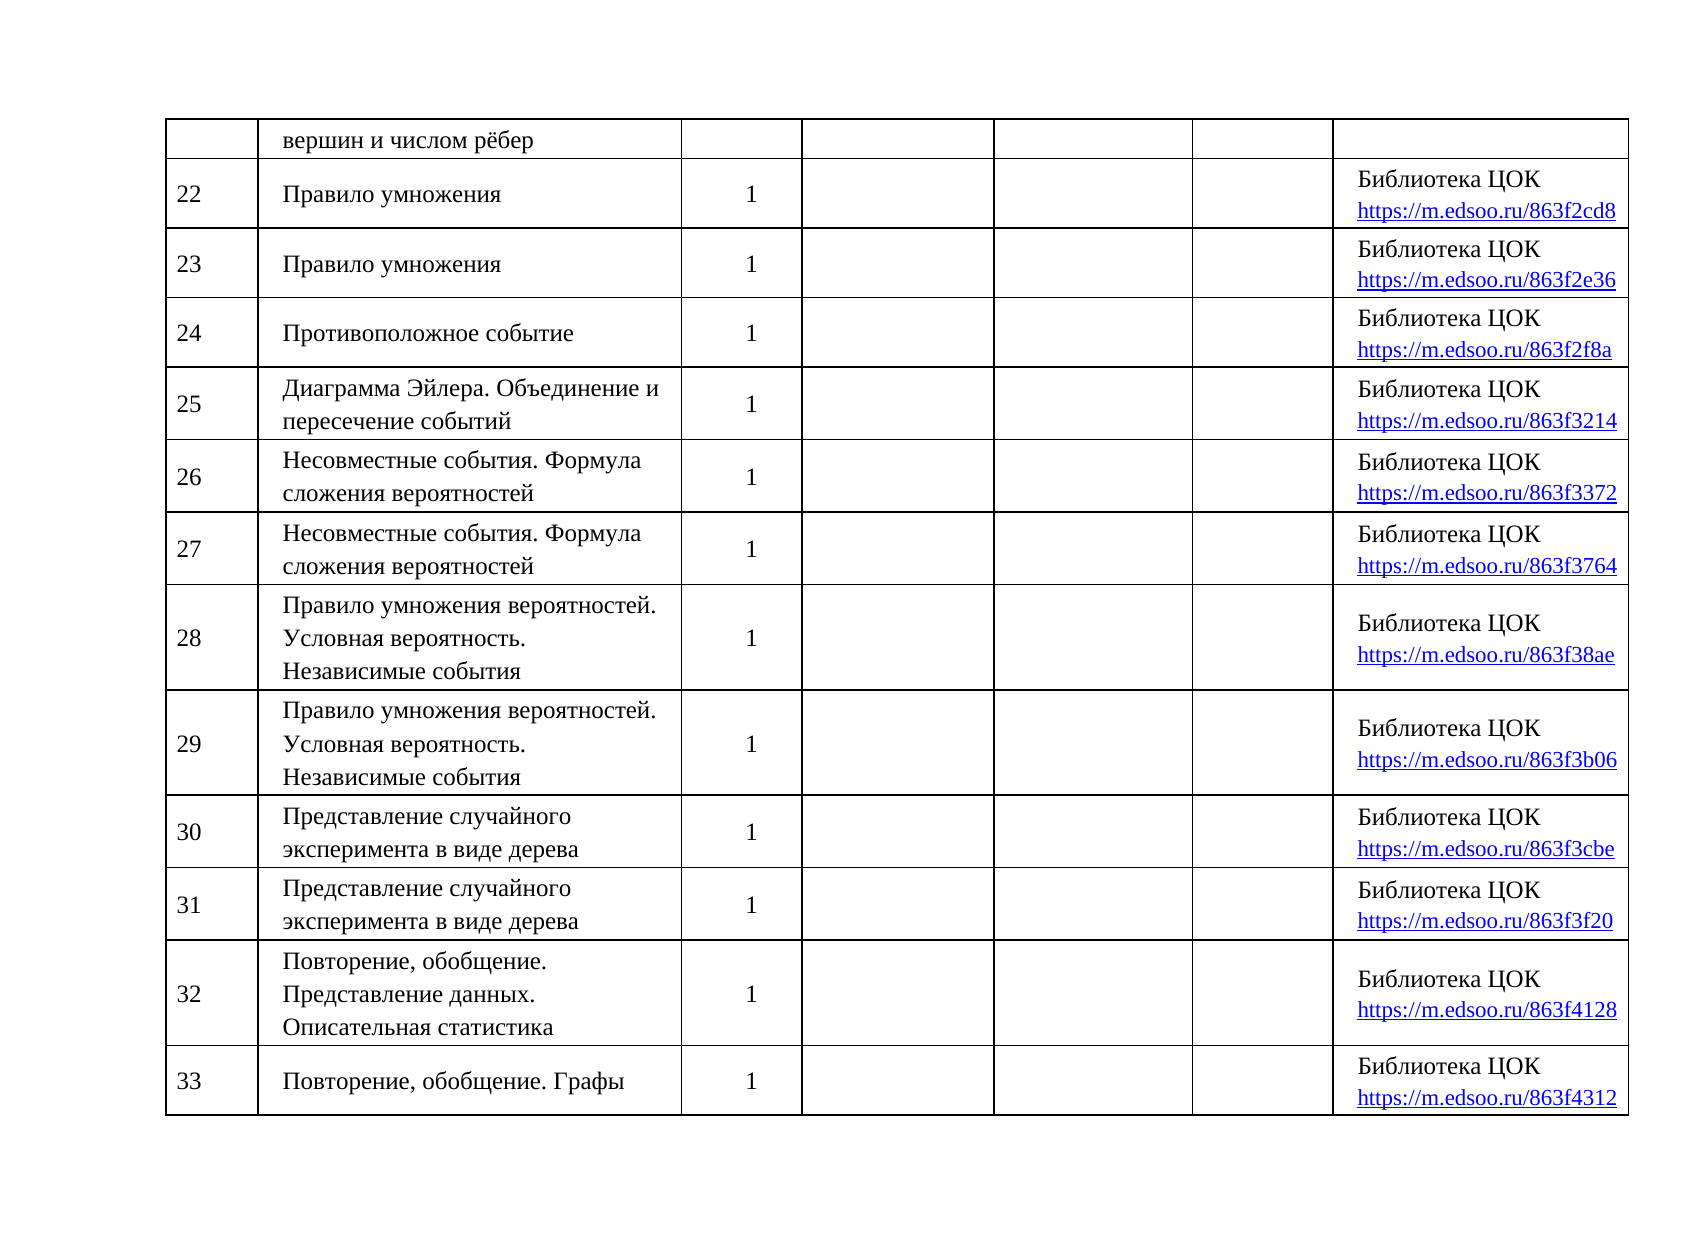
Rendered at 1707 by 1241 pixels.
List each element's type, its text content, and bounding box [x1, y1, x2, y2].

table_cell [1193, 368, 1332, 439]
table_cell [995, 229, 1192, 297]
table_cell Правило умножения вероятностей. Условная вероятность. Независимые события [259, 691, 681, 794]
table_cell Правило умножения [259, 229, 681, 297]
table_cell Несовместные события. Формула сложения вероятностей [259, 513, 681, 583]
table_cell Библиотека ЦОК https://m.edsoo.ru/863f3372 [1334, 440, 1628, 511]
table_cell 27 [167, 513, 257, 583]
table_cell Библиотека ЦОК https://m.edsoo.ru/863f4128 [1334, 941, 1628, 1044]
table_cell [995, 159, 1192, 227]
table_cell Библиотека ЦОК https://m.edsoo.ru/863f3b06 [1334, 691, 1628, 794]
table_cell 26 [167, 440, 257, 511]
table_cell [995, 440, 1192, 511]
table_cell Библиотека ЦОК https://m.edsoo.ru/863f3214 [1334, 368, 1628, 439]
table_cell 1 [682, 796, 801, 867]
table_cell 21 [167, 120, 257, 157]
table_cell [803, 120, 993, 157]
table_cell 23 [167, 229, 257, 297]
table_cell 1 [682, 120, 801, 157]
table_cell 1 [682, 159, 801, 227]
table_cell 1 [682, 585, 801, 689]
table_cell 28 [167, 585, 257, 689]
table_cell 22 [167, 159, 257, 227]
table_cell 1 [682, 691, 801, 794]
table_cell [803, 941, 993, 1044]
table_cell [803, 691, 993, 794]
table_cell [803, 513, 993, 583]
table_cell [1193, 691, 1332, 794]
table_cell 30 [167, 796, 257, 867]
table_cell [995, 868, 1192, 939]
table_cell 31 [167, 868, 257, 939]
table_cell [1193, 159, 1332, 227]
table_cell 24 [167, 298, 257, 366]
table_cell [995, 1046, 1192, 1114]
table_cell [803, 440, 993, 511]
table_cell 1 [682, 440, 801, 511]
table_cell Правило умножения [259, 159, 681, 227]
table_cell [1193, 868, 1332, 939]
table_cell [1193, 440, 1332, 511]
table_cell Библиотека ЦОК https://m.edsoo.ru/863f4312 [1334, 1046, 1628, 1114]
table_cell 1 [682, 229, 801, 297]
table_cell [803, 298, 993, 366]
table_cell [995, 298, 1192, 366]
table_cell 1 [682, 368, 801, 439]
table_cell [1193, 229, 1332, 297]
table_cell Библиотека ЦОК https://m.edsoo.ru/863f2e36 [1334, 229, 1628, 297]
table_cell 1 [682, 868, 801, 939]
table_cell Диаграмма Эйлера. Объединение и пересечение событий [259, 368, 681, 439]
table_cell Повторение, обобщение. Графы [259, 1046, 681, 1114]
table_cell 32 [167, 941, 257, 1044]
table_cell Библиотека ЦОК https://m.edsoo.ru/863f2cd8 [1334, 159, 1628, 227]
table_cell Библиотека ЦОК https://m.edsoo.ru/863f38ae [1334, 585, 1628, 689]
table_cell Представление случайного эксперимента в виде дерева [259, 796, 681, 867]
table_cell 29 [167, 691, 257, 794]
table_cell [1334, 120, 1628, 157]
table_cell Несовместные события. Формула сложения вероятностей [259, 440, 681, 511]
table_cell Повторение, обобщение. Представление данных. Описательная статистика [259, 941, 681, 1044]
table_cell [1193, 1046, 1332, 1114]
table_cell Противоположное событие [259, 298, 681, 366]
table_cell 1 [682, 1046, 801, 1114]
table_cell [803, 368, 993, 439]
table_cell [995, 513, 1192, 583]
table_cell [803, 796, 993, 867]
table_cell [995, 120, 1192, 157]
table_cell [803, 868, 993, 939]
table_cell [803, 1046, 993, 1114]
table_cell 1 [682, 298, 801, 366]
table_cell 1 [682, 941, 801, 1044]
table_cell [995, 691, 1192, 794]
table_cell [1193, 585, 1332, 689]
table_cell [1193, 298, 1332, 366]
table_cell Библиотека ЦОК https://m.edsoo.ru/863f3f20 [1334, 868, 1628, 939]
table_cell Библиотека ЦОК https://m.edsoo.ru/863f2f8a [1334, 298, 1628, 366]
table_cell [995, 368, 1192, 439]
table_cell Правило умножения вероятностей. Условная вероятность. Независимые события [259, 585, 681, 689]
table_cell Библиотека ЦОК https://m.edsoo.ru/863f3cbe [1334, 796, 1628, 867]
table_cell [803, 229, 993, 297]
table_cell [995, 585, 1192, 689]
table_cell [1193, 941, 1332, 1044]
table_cell [1193, 120, 1332, 157]
table_cell [803, 159, 993, 227]
table_cell [1193, 796, 1332, 867]
table_cell [1193, 513, 1332, 583]
table_cell 1 [682, 513, 801, 583]
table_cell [259, 120, 681, 157]
table_cell Библиотека ЦОК https://m.edsoo.ru/863f3764 [1334, 513, 1628, 583]
table_cell [995, 941, 1192, 1044]
table_cell [803, 585, 993, 689]
table_cell 25 [167, 368, 257, 439]
table_cell Представление случайного эксперимента в виде дерева [259, 868, 681, 939]
table_cell [995, 796, 1192, 867]
table_cell 33 [167, 1046, 257, 1114]
